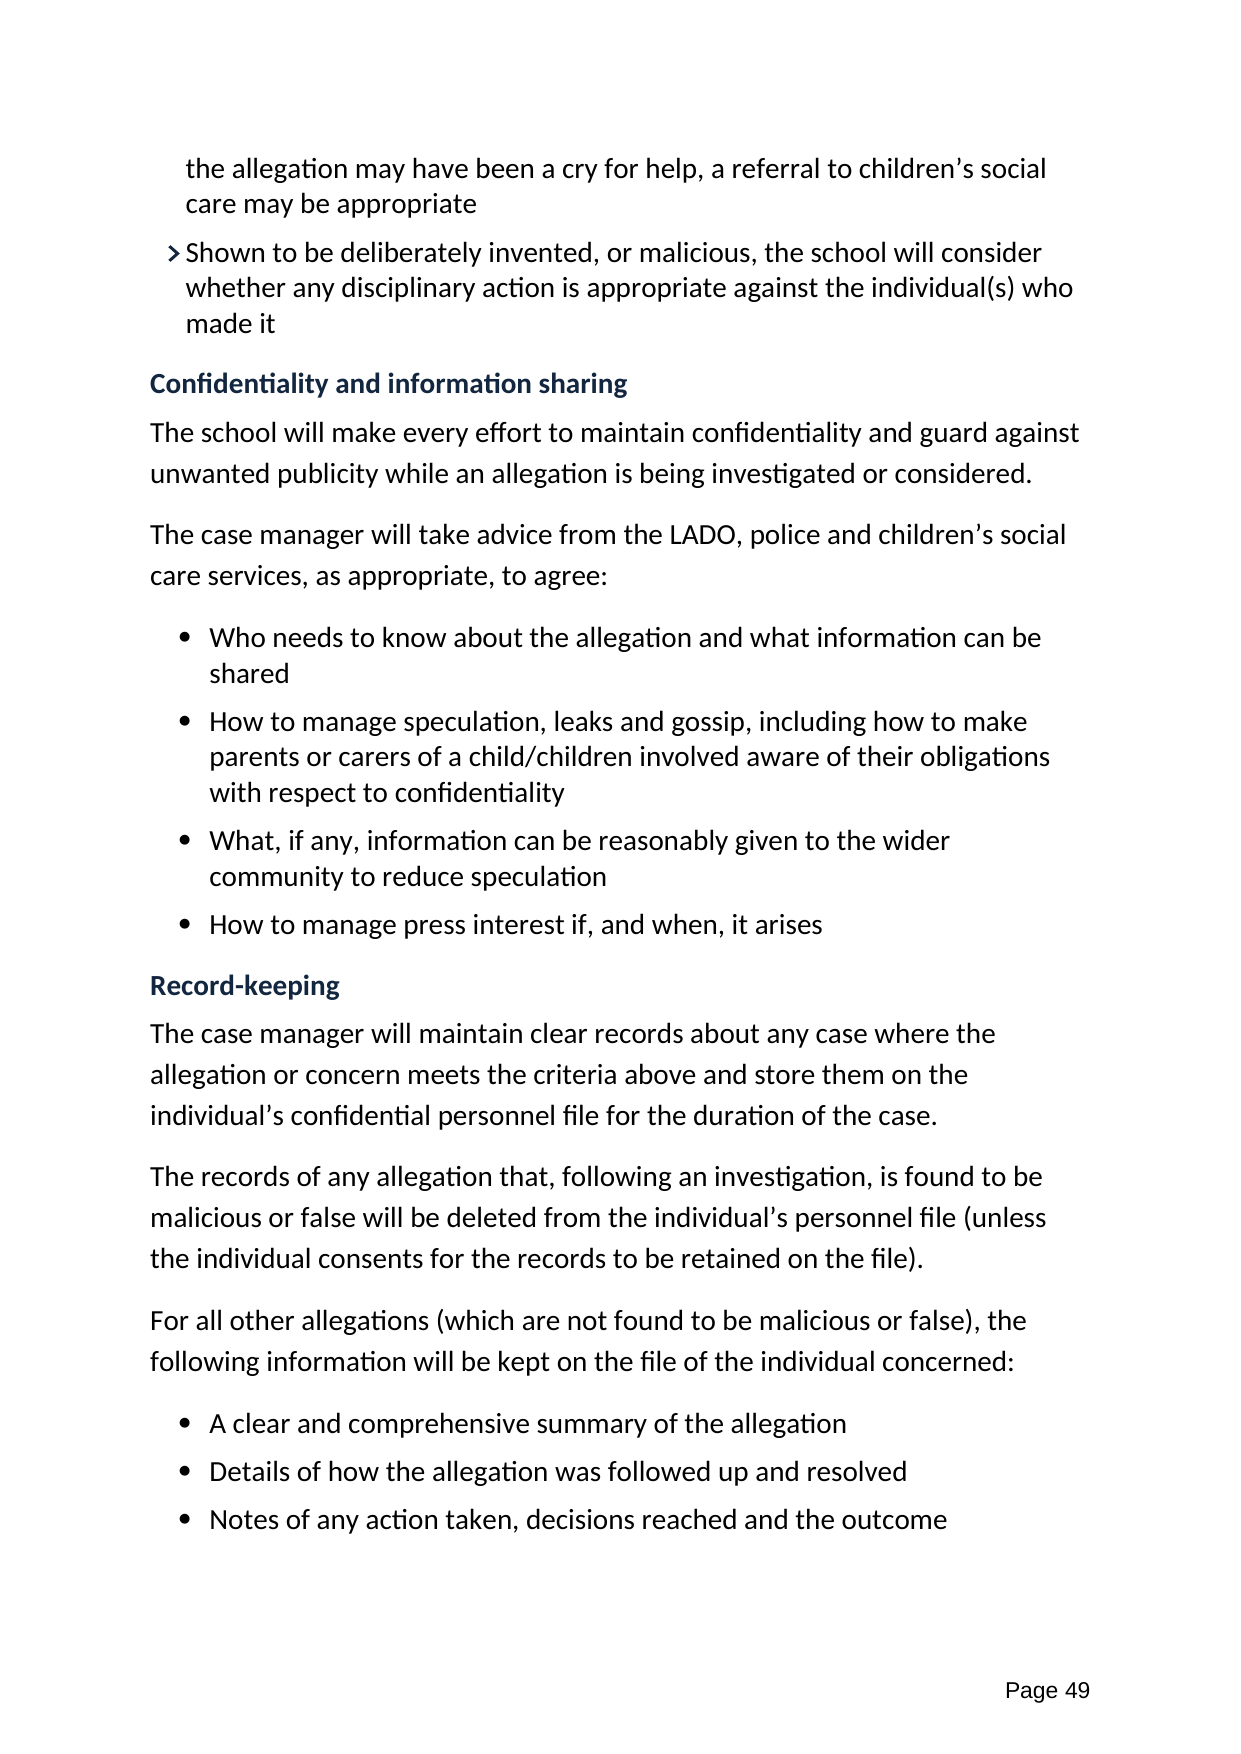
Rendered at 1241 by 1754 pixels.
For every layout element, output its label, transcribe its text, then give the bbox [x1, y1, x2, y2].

list What, if any, information can be reasonably given to the wider community to reduce speculation [179, 822, 1090, 893]
list Who needs to know about the allegation and what information can be shared [179, 619, 1090, 690]
text For all other allegations (which are not found to be malicious or false), the following information will be kept on the file of the individual concerned: [150, 1302, 1090, 1379]
picture [168, 245, 180, 262]
text The case manager will maintain clear records about any case where the allegation or concern meets the criteria above and store them on the individual’s confidential personnel file for the duration of the case. [150, 1015, 1090, 1132]
text The records of any allegation that, following an investigation, is found to be malicious or false will be deleted from the individual’s personnel file (unless the individual consents for the records to be retained on the file). [150, 1158, 1090, 1276]
list A clear and comprehensive summary of the allegation [179, 1405, 1090, 1440]
list How to manage press interest if, and when, it arises [179, 906, 1090, 942]
text The case manager will take advice from the LADO, police and children’s social care services, as appropriate, to agree: [150, 516, 1090, 593]
list Notes of any action taken, decisions reached and the outcome [179, 1501, 1090, 1537]
list Details of how the allegation was followed up and resolved [179, 1453, 1090, 1488]
list How to manage speculation, leaks and gossip, including how to make parents or carers of a child/children involved aware of their obligations with respect to confidentiality [179, 703, 1090, 810]
text The school will make every effort to maintain confidentiality and guard against unwanted publicity while an allegation is being investigated or considered. [150, 414, 1090, 490]
text Record-keeping [150, 967, 1090, 1002]
text Confidentiality and information sharing [150, 366, 1090, 401]
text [168, 150, 1090, 221]
